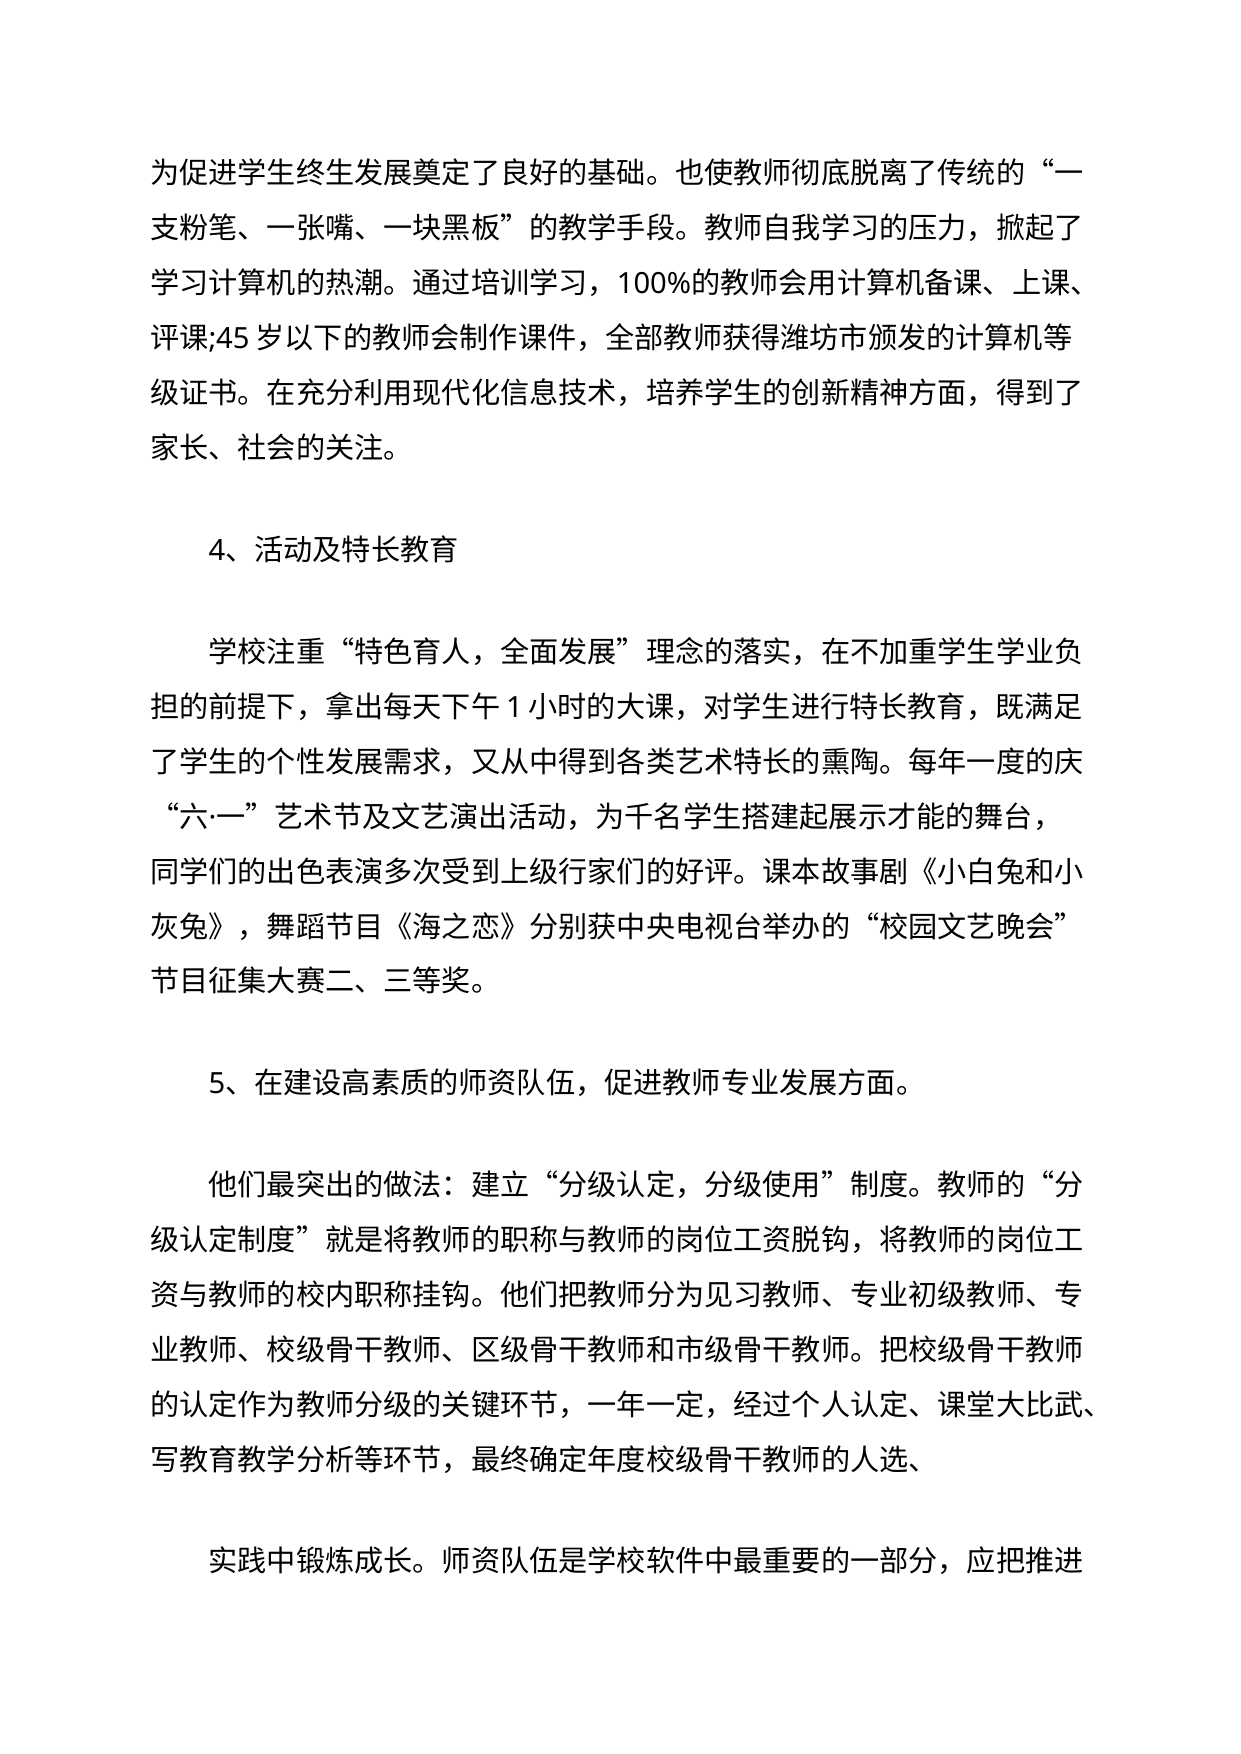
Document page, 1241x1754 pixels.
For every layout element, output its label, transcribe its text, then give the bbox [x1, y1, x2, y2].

text 5、在建设高素质的师资队伍，促进教师专业发展方面。 [150, 1060, 1090, 1102]
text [150, 1538, 1090, 1580]
text 学校注重“特色育人，全面发展”理念的落实，在不加重学生学业负担的前提下，拿出每天下午1小时的大课，对学生进行特长教育，既满足了学生的个性发展需求，又从中得到各类艺术特长的熏陶。每年一度的庆“六·一”艺术节及文艺演出活动，为千名学生搭建起展示才能的舞台，同学们的出色表演多次受到上级行家们的好评。课本故事剧《小白兔和小灰兔》，舞蹈节目《海之恋》分别获中央电视台举办的“校园文艺晚会”节目征集大赛二、三等奖。 [150, 628, 1090, 1000]
text 他们最突出的做法：建立“分级认定，分级使用”制度。教师的“分级认定制度”就是将教师的职称与教师的岗位工资脱钩，将教师的岗位工资与教师的校内职称挂钩。他们把教师分为见习教师、专业初级教师、专业教师、校级骨干教师、区级骨干教师和市级骨干教师。把校级骨干教师的认定作为教师分级的关键环节，一年一定，经过个人认定、课堂大比武、写教育教学分析等环节，最终确定年度校级骨干教师的人选、 [150, 1162, 1090, 1478]
text 4、活动及特长教育 [150, 526, 1090, 569]
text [150, 150, 1090, 467]
